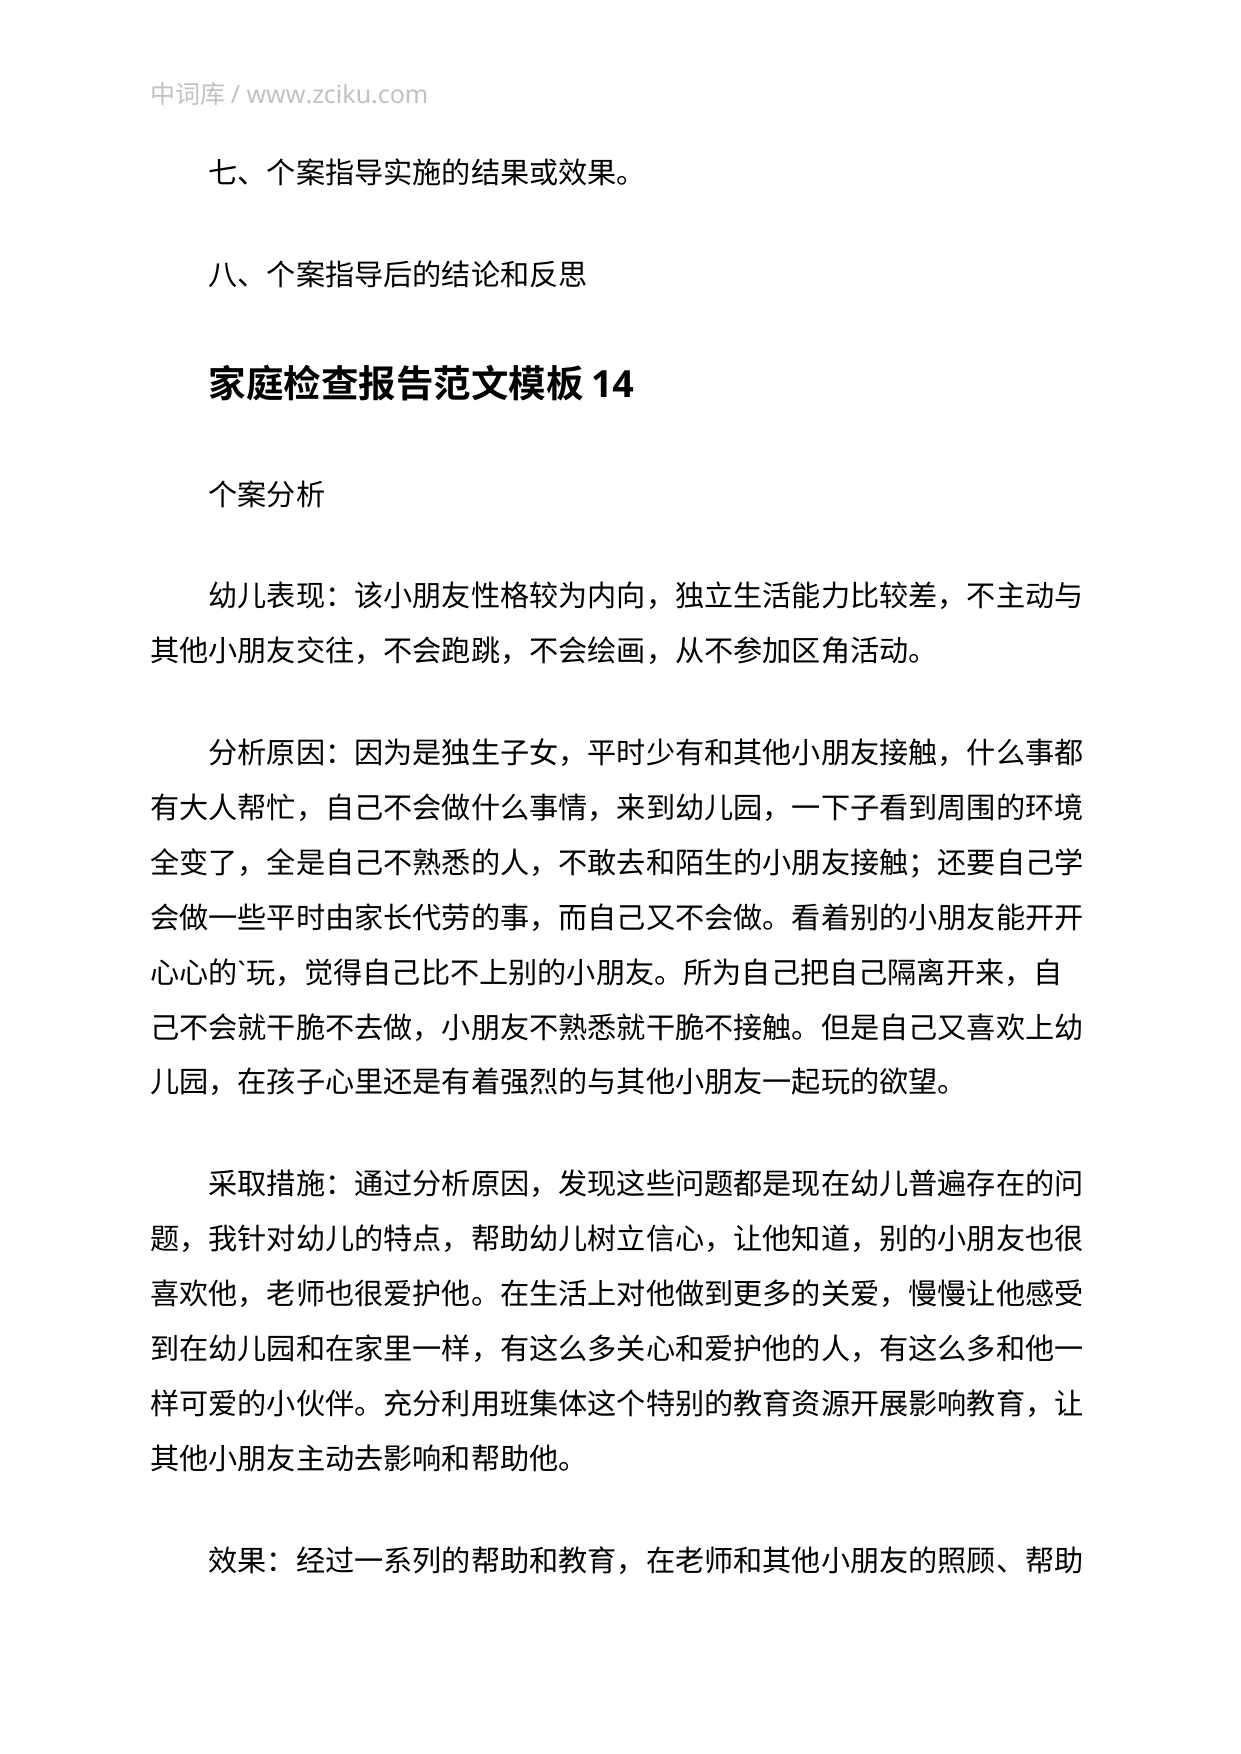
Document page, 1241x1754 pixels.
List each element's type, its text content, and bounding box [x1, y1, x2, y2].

text 幼儿表现：该小朋友性格较为内向，独立生活能力比较差，不主动与其他小朋友交往，不会跑跳，不会绘画，从不参加区角活动。 [150, 573, 1090, 670]
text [150, 1537, 1090, 1579]
text 七、个案指导实施的结果或效果。 [150, 150, 1090, 192]
text 个案分析 [150, 471, 1090, 513]
text 家庭检查报告范文模板14 [150, 353, 1090, 408]
text 分析原因：因为是独生子女，平时少有和其他小朋友接触，什么事都有大人帮忙，自己不会做什么事情，来到幼儿园，一下子看到周围的环境全变了，全是自己不熟悉的人，不敢去和陌生的小朋友接触；还要自己学会做一些平时由家长代劳的事，而自己又不会做。看着别的小朋友能开开心心的`玩，觉得自己比不上别的小朋友。所为自己把自己隔离开来，自己不会就干脆不去做，小朋友不熟悉就干脆不接触。但是自己又喜欢上幼儿园，在孩子心里还是有着强烈的与其他小朋友一起玩的欲望。 [150, 729, 1090, 1101]
text 八、个案指导后的结论和反思 [150, 252, 1090, 294]
text 采取措施：通过分析原因，发现这些问题都是现在幼儿普遍存在的问题，我针对幼儿的特点，帮助幼儿树立信心，让他知道，别的小朋友也很喜欢他，老师也很爱护他。在生活上对他做到更多的关爱，慢慢让他感受到在幼儿园和在家里一样，有这么多关心和爱护他的人，有这么多和他一样可爱的小伙伴。充分利用班集体这个特别的教育资源开展影响教育，让其他小朋友主动去影响和帮助他。 [150, 1161, 1090, 1478]
